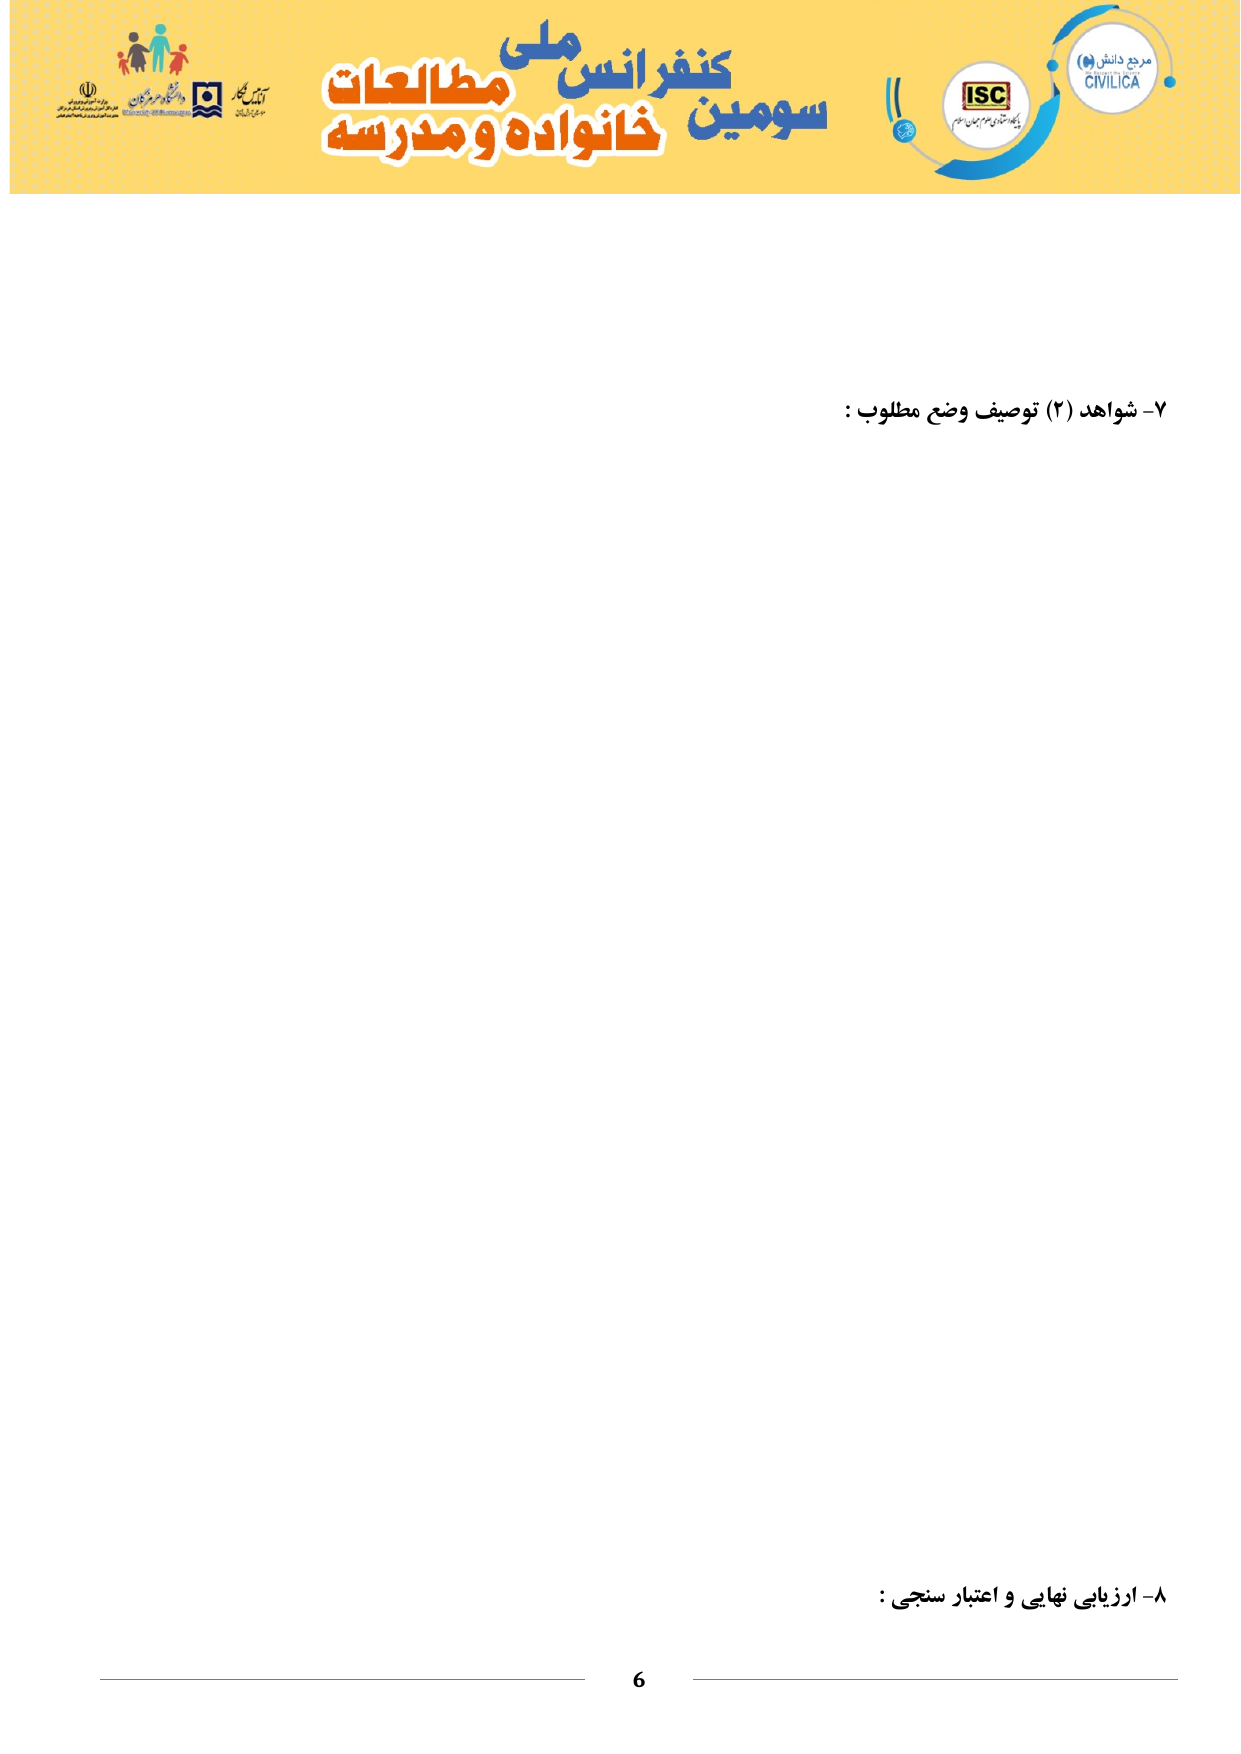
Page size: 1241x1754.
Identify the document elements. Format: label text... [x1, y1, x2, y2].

text 8- ارزیابی نهایی و اعتبار سنجی : [89, 1585, 1167, 1610]
picture [9, 0, 1241, 194]
text 7- شواهد (2) توصیف وضع مطلوب : [89, 401, 1167, 426]
